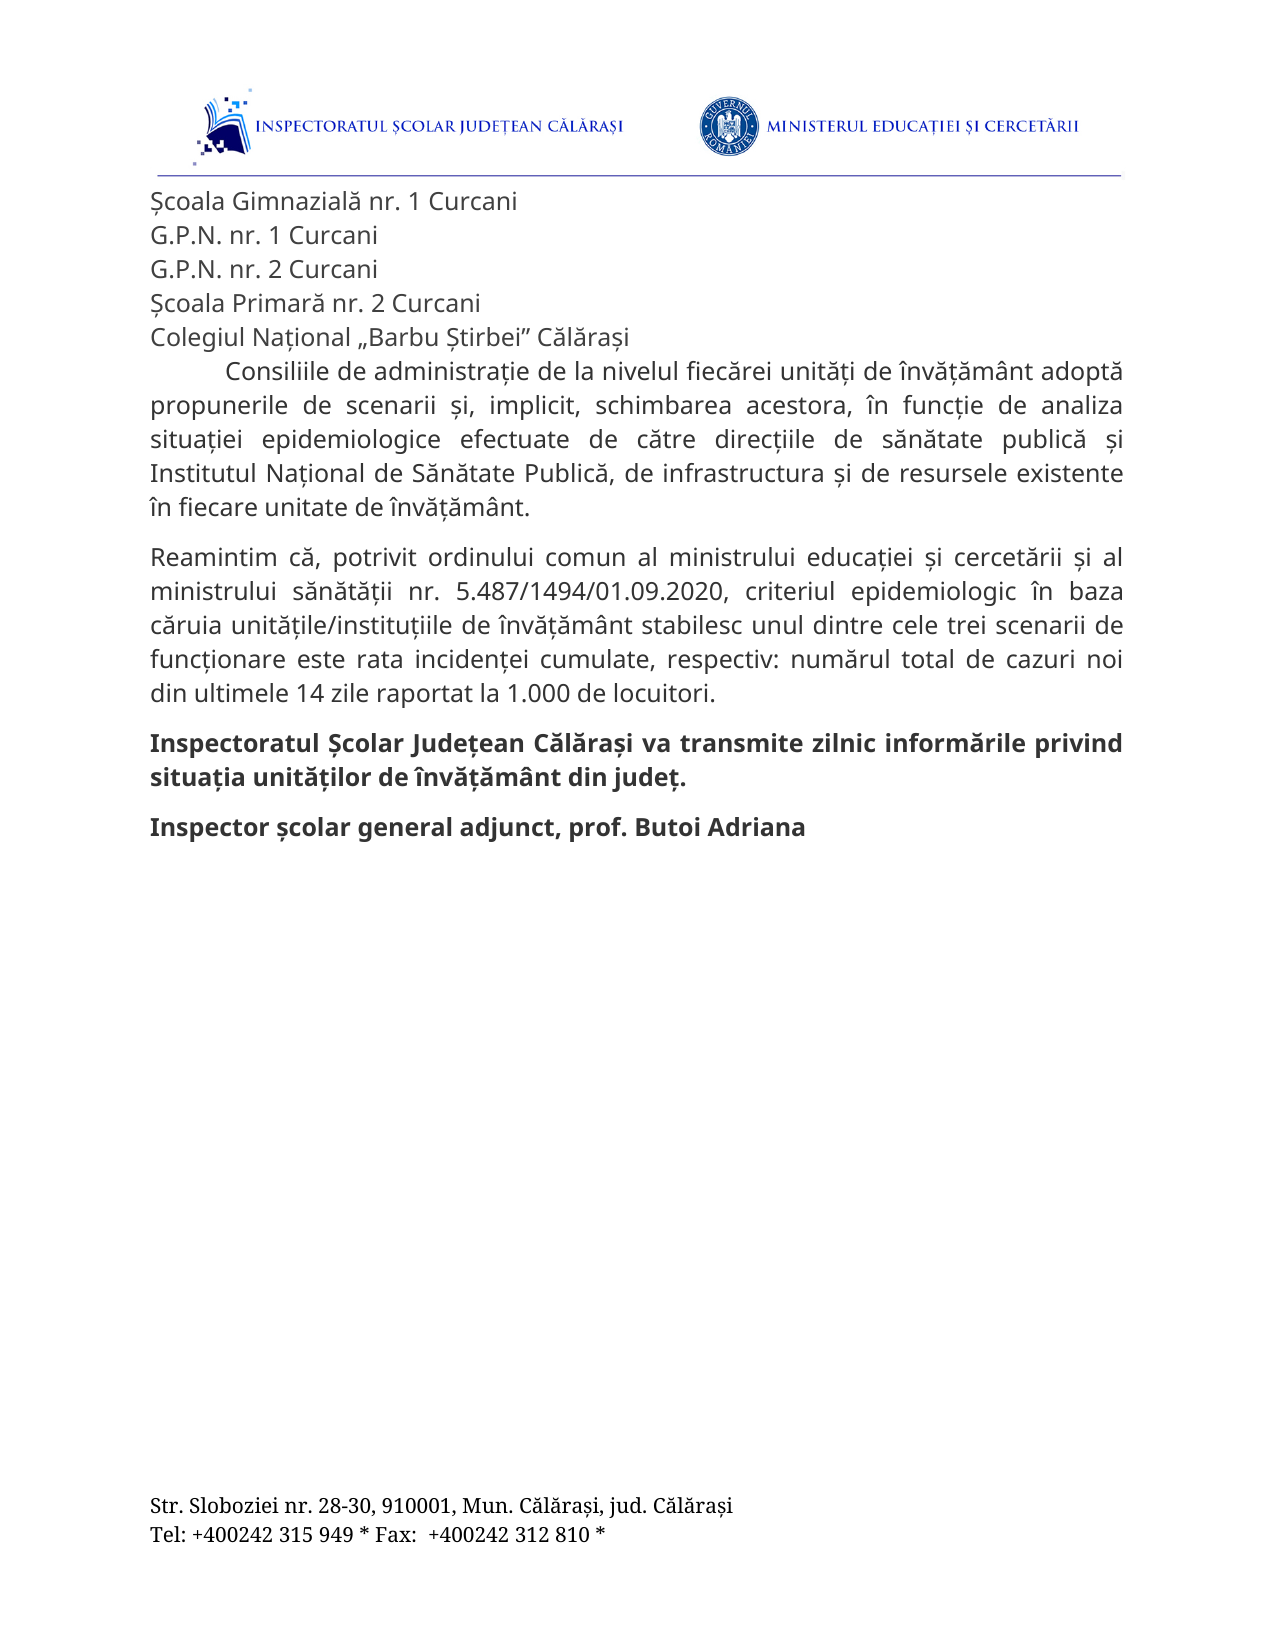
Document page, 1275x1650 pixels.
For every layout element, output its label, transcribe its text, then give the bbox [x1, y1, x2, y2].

text Școala Gimnazială nr. 1 Curcani [150, 184, 1125, 218]
text Reamintim că, potrivit ordinului comun al ministrului educației și cercetării și al ministrului sănătății nr. 5.487/1494/01.09.2020, criteriul epidemiologic în baza căruia unitățile/instituțiile de învățământ stabilesc unul dintre cele trei scenarii de funcționare este rata incidenței cumulate, respectiv: numărul total de cazuri noi din ultimele 14 zile raportat la 1.000 de locuitori. [150, 540, 1125, 710]
text G.P.N. nr. 2 Curcani [150, 252, 1125, 286]
text Inspector școlar general adjunct, prof. Butoi Adriana [150, 809, 1125, 843]
picture [150, 73, 1125, 184]
text G.P.N. nr. 1 Curcani [150, 218, 1125, 252]
text Consiliile de administrație de la nivelul fiecărei unități de învățământ adoptă propunerile de scenarii și, implicit, schimbarea acestora, în funcție de analiza situației epidemiologice efectuate de către direcțiile de sănătate publică și Institutul Național de Sănătate Publică, de infrastructura și de resursele existente în fiecare unitate de învățământ. [150, 354, 1125, 524]
text Colegiul Național „Barbu Știrbei” Călărași [150, 320, 1125, 354]
text Școala Primară nr. 2 Curcani [150, 286, 1125, 320]
text Inspectoratul Școlar Județean Călărași va transmite zilnic informările privind situația unităților de învățământ din județ. [150, 726, 1125, 794]
